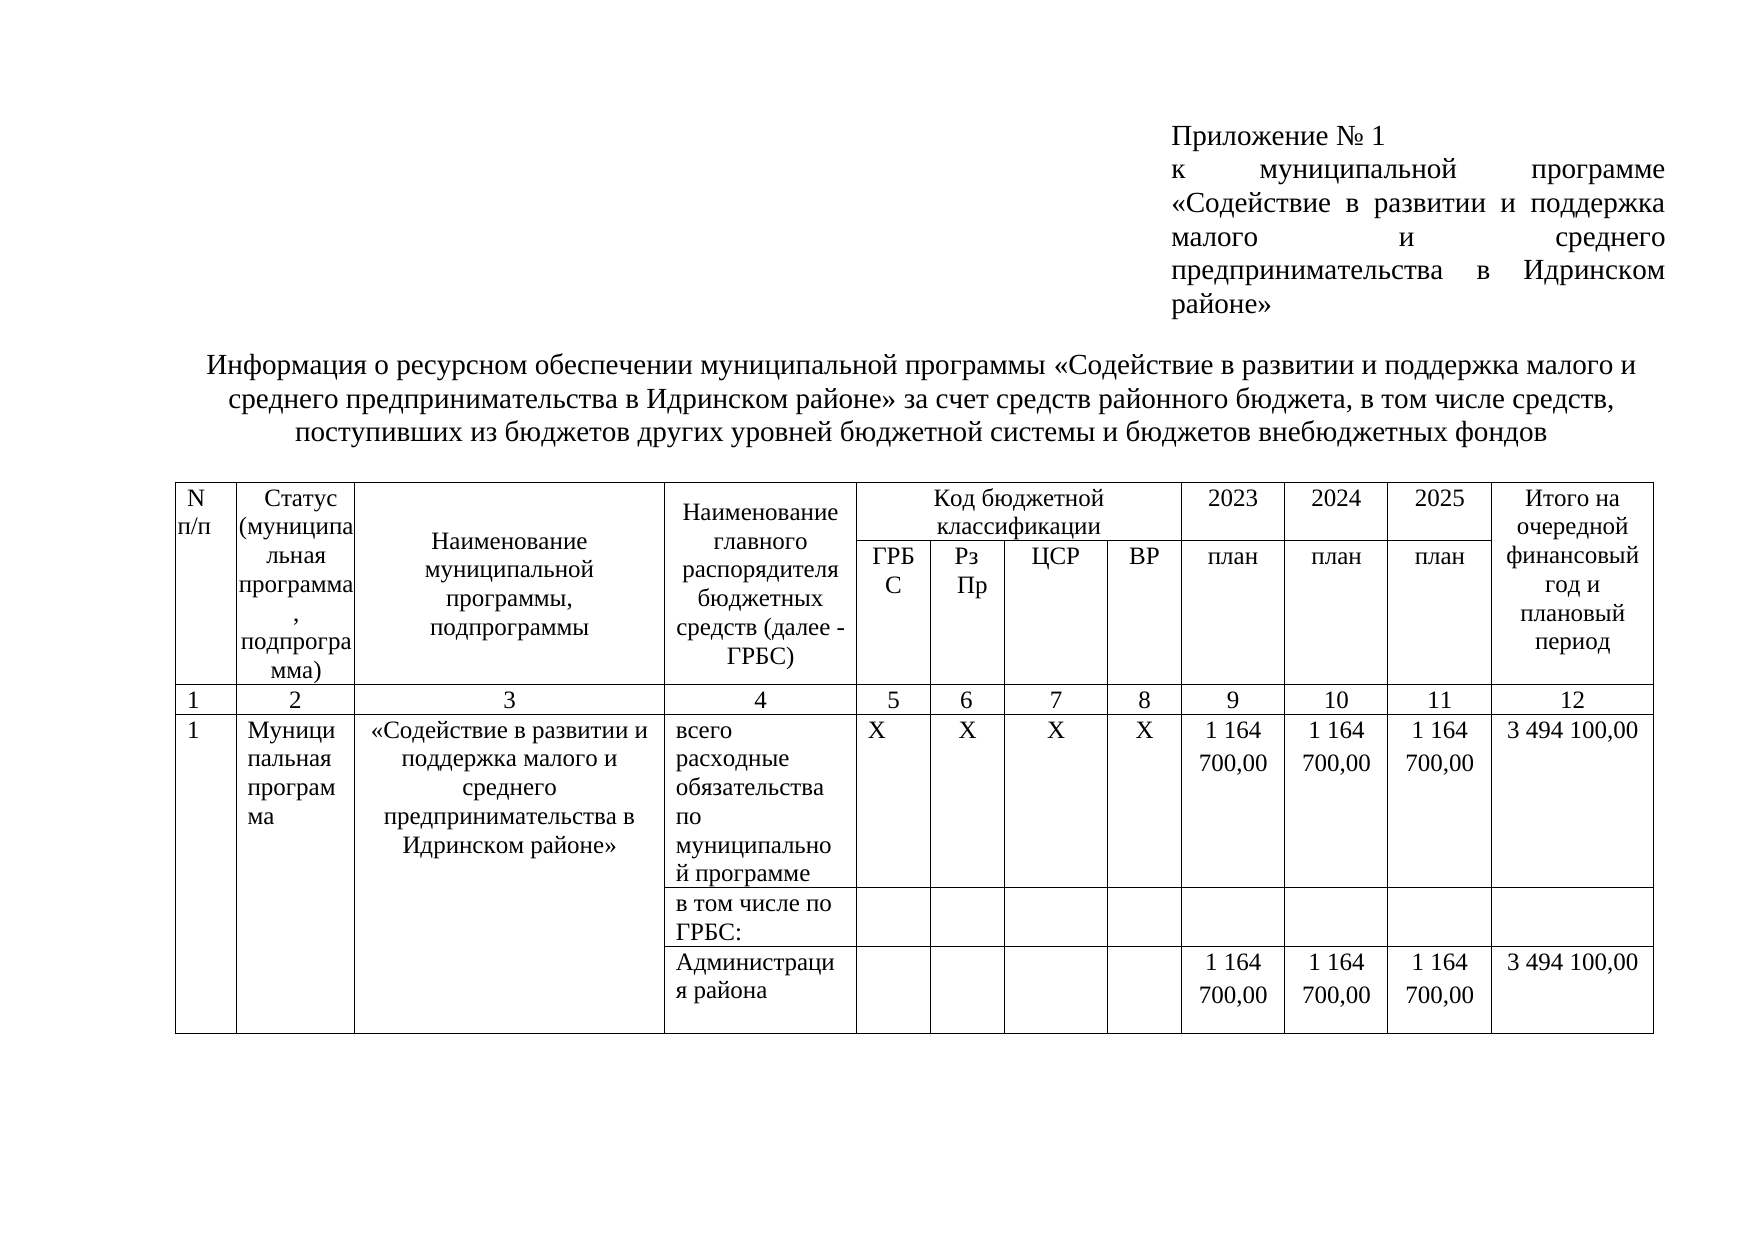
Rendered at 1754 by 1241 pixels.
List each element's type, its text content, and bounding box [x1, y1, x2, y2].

table_cell 1 164 700,00 [1285, 947, 1387, 1033]
table_cell 8 [1108, 685, 1181, 714]
table_cell план [1285, 541, 1387, 684]
table_cell 2 [237, 685, 354, 714]
table_header Наименование муниципальной программы, подпрограммы [355, 483, 664, 684]
table_cell план [1388, 541, 1491, 684]
table_cell Муниципальная программа [237, 715, 354, 1033]
table_cell план [1182, 541, 1284, 684]
table_cell 3 [355, 685, 664, 714]
table_cell 11 [1388, 685, 1491, 714]
table_cell 5 [857, 685, 930, 714]
table_cell 1 [176, 715, 236, 1033]
table_header Наименование главного распорядителя бюджетных средств (далее - ГРБС) [665, 483, 856, 684]
table_cell 3 494 100,00 [1492, 715, 1653, 887]
table_cell 1 164 700,00 [1388, 715, 1491, 887]
table_cell [1182, 888, 1284, 946]
table_cell Х [857, 715, 930, 887]
table_cell Администрация района [665, 947, 856, 1033]
table_cell ЦСР [1005, 541, 1107, 684]
table_cell 7 [1005, 685, 1107, 714]
table_header 2024 [1285, 483, 1387, 540]
table_cell [857, 888, 930, 946]
table_cell 3 494 100,00 [1492, 947, 1653, 1033]
table_cell [1108, 947, 1181, 1033]
table_cell всего расходные обязательства по муниципальной программе [665, 715, 856, 887]
table_header N п/п [176, 483, 236, 684]
table_cell [1388, 888, 1491, 946]
table_cell ВР [1108, 541, 1181, 684]
table_cell [931, 947, 1004, 1033]
table_cell 1 164 700,00 [1285, 715, 1387, 887]
table_header Код бюджетной классификации [857, 483, 1181, 540]
table_cell 6 [931, 685, 1004, 714]
table_cell [1005, 947, 1107, 1033]
table_cell 10 [1285, 685, 1387, 714]
text Информация о ресурсном обеспечении муниципальной программы «Содействие в развитии и поддержка малого и среднего предпринимательства в Идринском районе» за счет средств районного бюджета, в том числе средств, поступивших из бюджетов других уровней бюджетной системы и бюджетов внебюджетных фондов [177, 347, 1665, 448]
table_cell 4 [665, 685, 856, 714]
table_header 2023 [1182, 483, 1284, 540]
table_cell [1108, 888, 1181, 946]
table_cell 9 [1182, 685, 1284, 714]
table_cell Х [1005, 715, 1107, 887]
text Приложение № 1 [1171, 118, 1665, 152]
table_header Итого на очередной финансовый год и плановый период [1492, 483, 1653, 684]
table_cell в том числе по ГРБС: [665, 888, 856, 946]
table_cell [857, 947, 930, 1033]
table_cell 1 [176, 685, 236, 714]
table_header 2025 [1388, 483, 1491, 540]
table_header Статус (муниципальная программа, подпрограмма) [237, 483, 354, 684]
table_cell [931, 888, 1004, 946]
table_cell 12 [1492, 685, 1653, 714]
table_cell Х [1108, 715, 1181, 887]
table_cell 1 164 700,00 [1182, 715, 1284, 887]
table_cell [1285, 888, 1387, 946]
table_cell Рз Пр [931, 541, 1004, 684]
text к муниципальной программе «Содействие в развитии и поддержка малого и среднего предпринимательства в Идринском районе» [1171, 152, 1665, 319]
table_cell 1 164 700,00 [1388, 947, 1491, 1033]
table_cell [1492, 888, 1653, 946]
table_cell ГРБС [857, 541, 930, 684]
table_cell [1005, 888, 1107, 946]
table_cell 1 164 700,00 [1182, 947, 1284, 1033]
table_cell Х [931, 715, 1004, 887]
table_cell «Содействие в развитии и поддержка малого и среднего предпринимательства в Идринском районе» [355, 715, 664, 1033]
